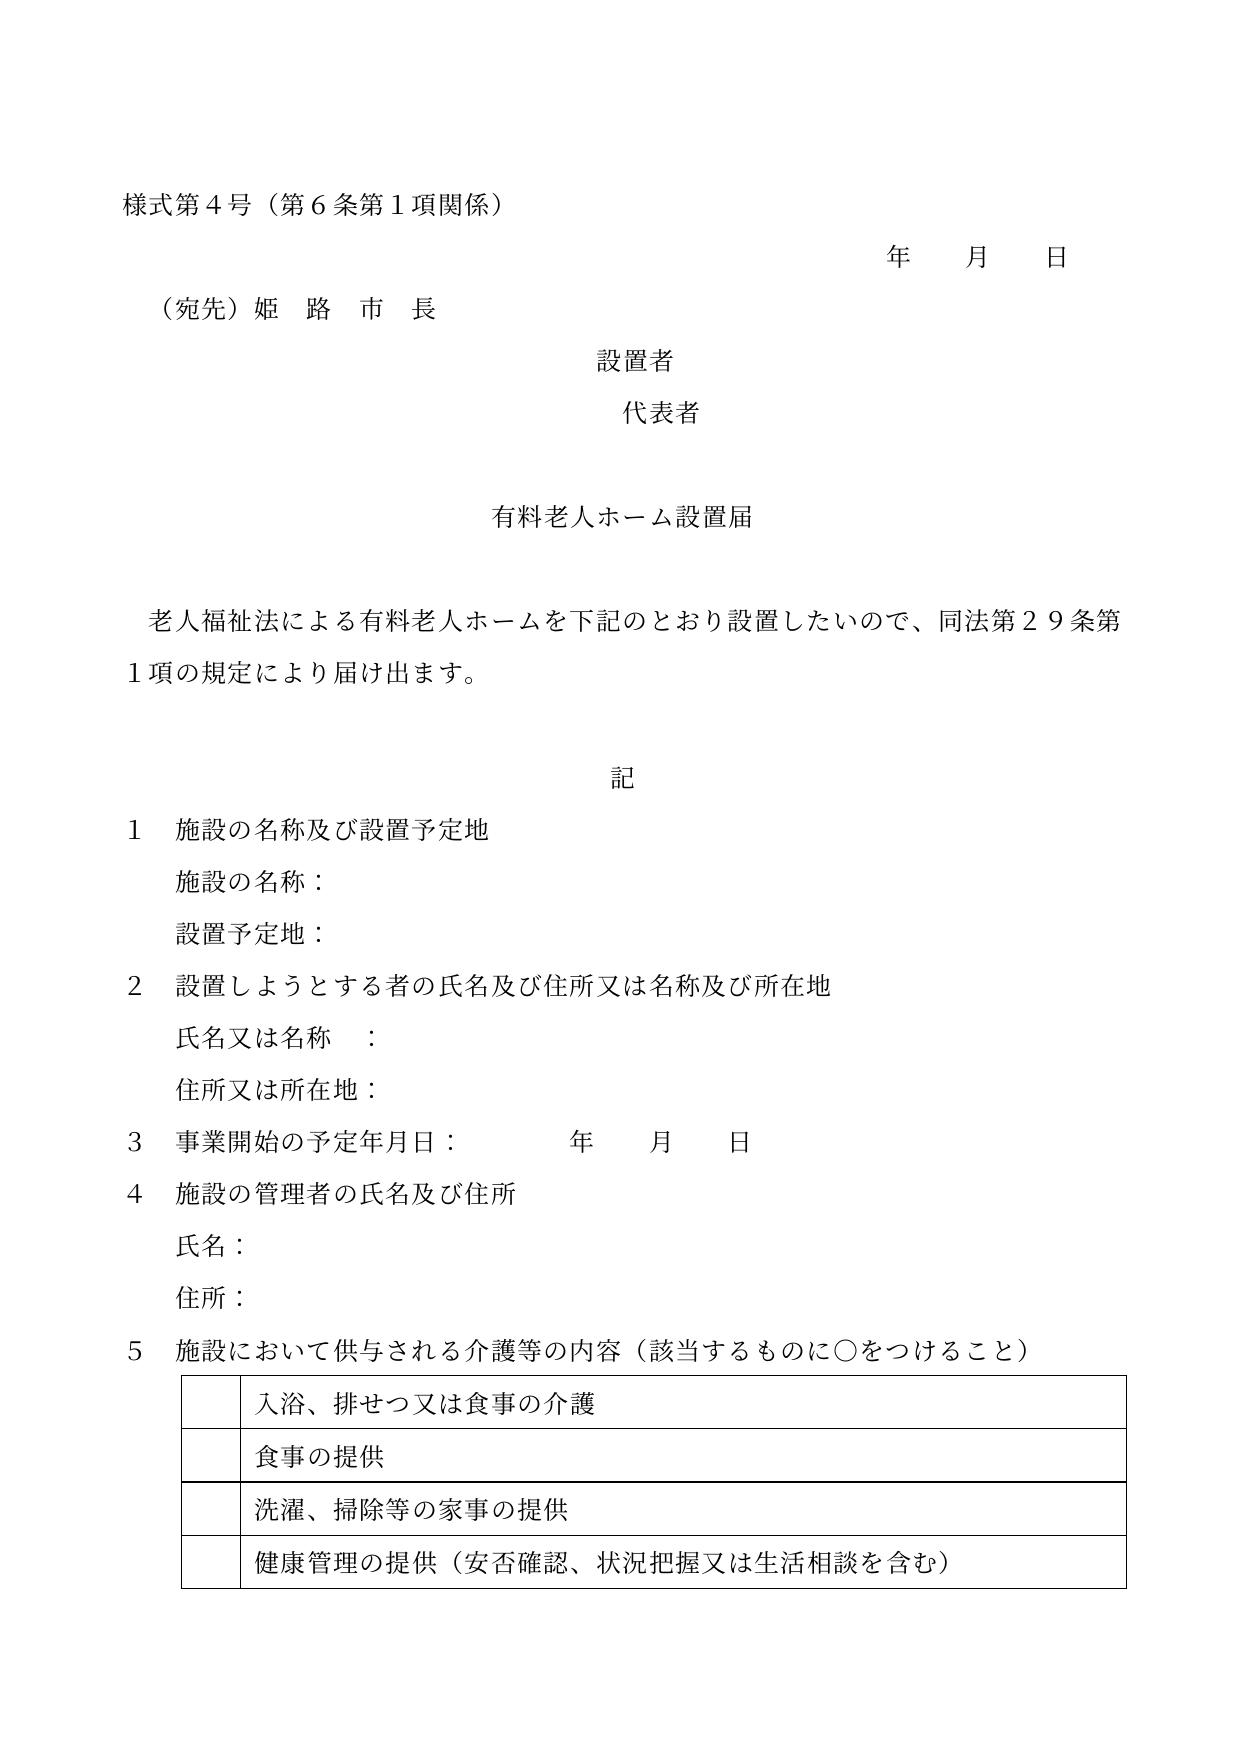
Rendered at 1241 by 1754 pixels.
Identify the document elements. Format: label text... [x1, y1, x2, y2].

table_cell 洗濯、掃除等の家事の提供 [241, 1483, 1126, 1534]
text 代表者 [122, 386, 1124, 438]
text 様式第４号（第６条第１項関係） [122, 177, 1124, 229]
text 住所： [122, 1271, 1124, 1323]
table_cell 食事の提供 [241, 1429, 1126, 1481]
text 住所又は所在地： [122, 1063, 1124, 1115]
table_header 入浴、排せつ又は食事の介護 [241, 1376, 1126, 1428]
text 年 月 日 [122, 229, 1071, 281]
text 老人福祉法による有料老人ホームを下記のとおり設置したいので、同法第２９条第１項の規定により届け出ます。 [122, 594, 1124, 698]
text ５ 施設において供与される介護等の内容（該当するものに○をつけること） [122, 1323, 1124, 1375]
text １ 施設の名称及び設置予定地 [122, 802, 1124, 854]
text ４ 施設の管理者の氏名及び住所 [122, 1167, 1124, 1219]
text （宛先）姫 路 市 長 [122, 281, 1124, 333]
text ２ 設置しようとする者の氏名及び住所又は名称及び所在地 [122, 958, 1124, 1011]
text 氏名： [122, 1219, 1124, 1271]
text 施設の名称： [122, 854, 1124, 906]
text 氏名又は名称 ： [122, 1011, 1124, 1063]
text ３ 事業開始の予定年月日： 年 月 日 [122, 1115, 1124, 1167]
table_cell [182, 1483, 240, 1534]
table_cell [182, 1536, 240, 1588]
table_header [182, 1376, 240, 1428]
text 有料老人ホーム設置届 [122, 490, 1124, 542]
text 記 [122, 750, 1124, 802]
table_cell [182, 1429, 240, 1481]
text 設置者 [122, 333, 1124, 386]
table_cell 健康管理の提供（安否確認、状況把握又は生活相談を含む） [241, 1536, 1126, 1588]
text 設置予定地： [122, 906, 1124, 958]
